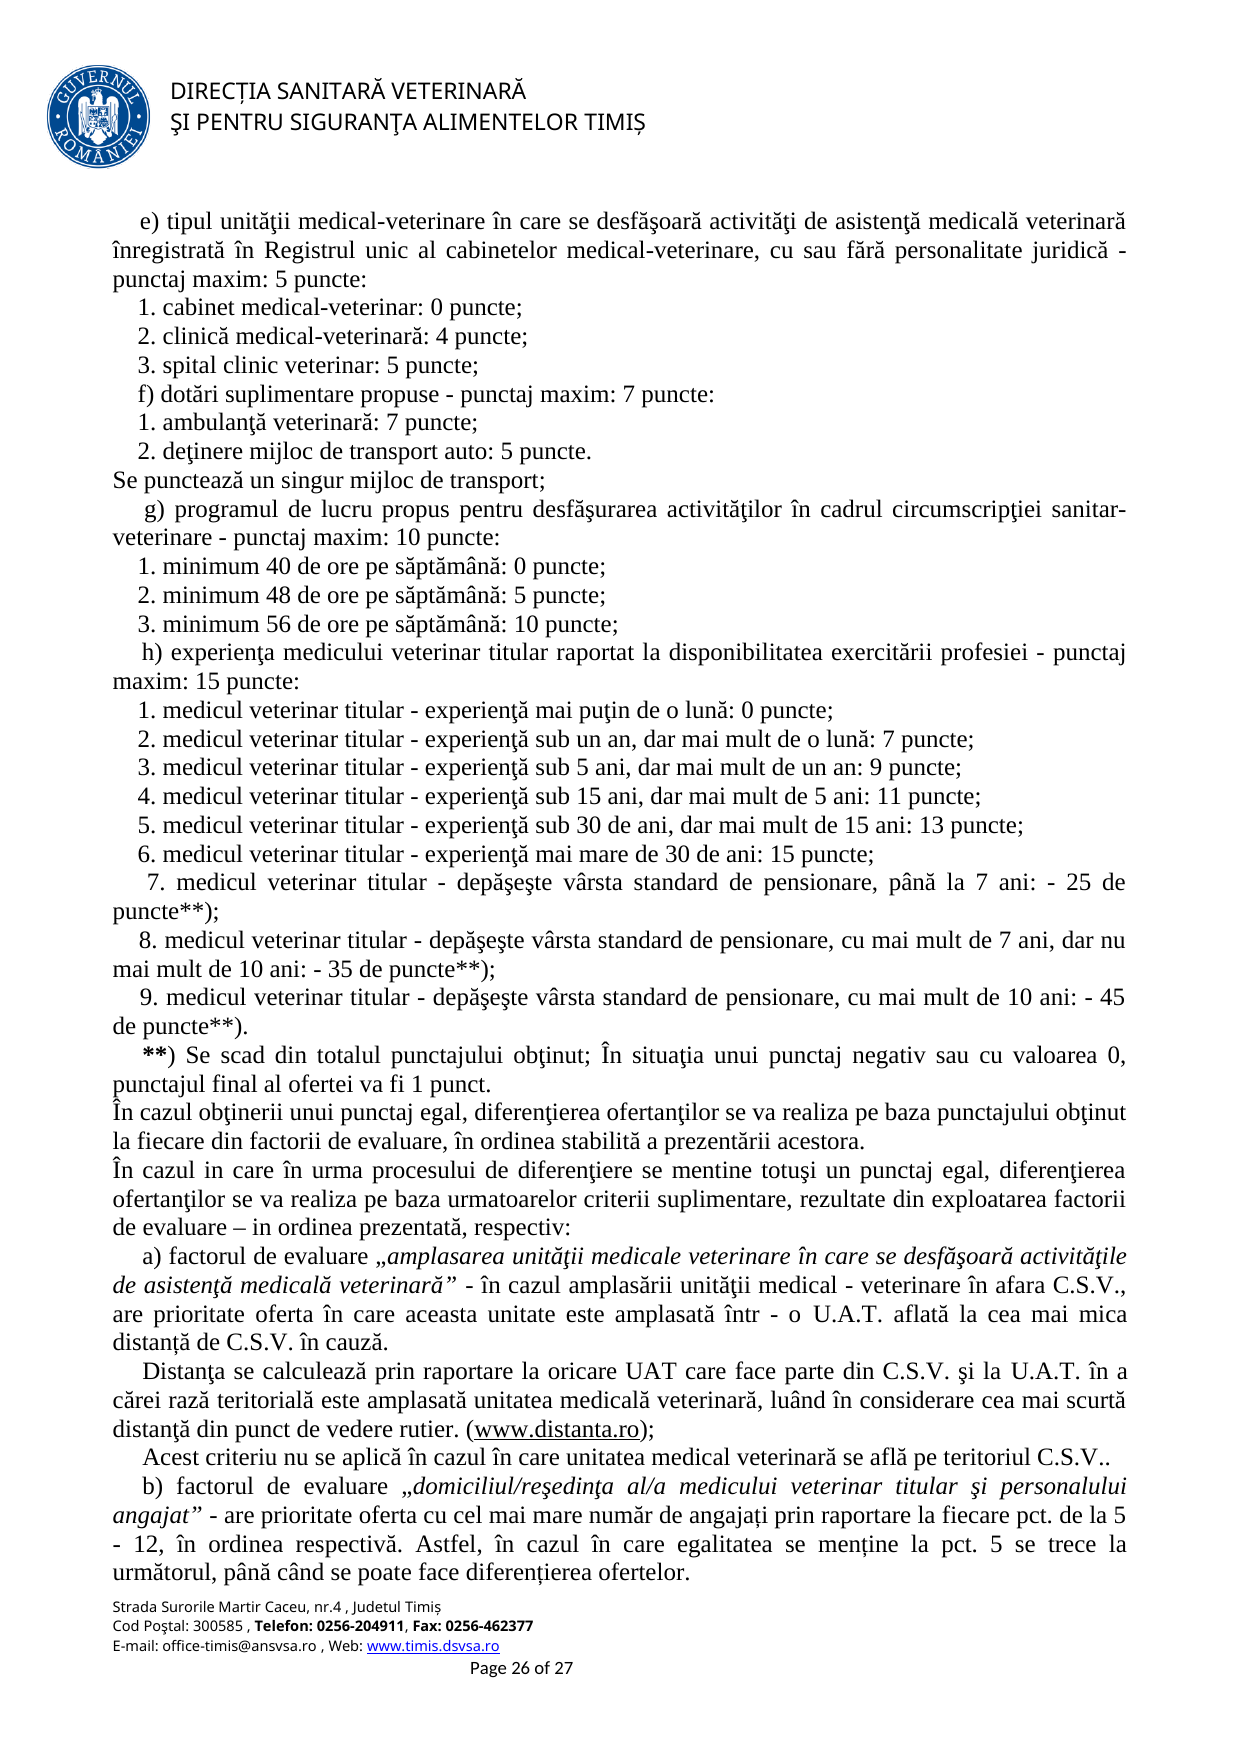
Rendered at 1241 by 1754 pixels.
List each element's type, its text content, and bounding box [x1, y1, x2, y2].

text 4. medicul veterinar titular - experienţă sub 15 ani, dar mai mult de 5 ani: 11 puncte; [112, 781, 1128, 810]
text 1. minimum 40 de ore pe săptămână: 0 puncte; [112, 551, 1128, 580]
text a) factorul de evaluare „amplasarea unităţii medicale veterinare în care se desfăşoară activităţile de asistenţă medicală veterinară” - în cazul amplasării unităţii medical - veterinare în afara C.S.V., are prioritate oferta în care aceasta unitate este amplasată într - o U.A.T. aflată la cea mai mica distanță de C.S.V. în cauză. [112, 1241, 1128, 1356]
text 2. medicul veterinar titular - experienţă sub un an, dar mai mult de o lună: 7 puncte; [112, 724, 1128, 752]
text 1. medicul veterinar titular - experienţă mai puţin de o lună: 0 puncte; [112, 695, 1128, 724]
text Se punctează un singur mijloc de transport; [112, 465, 1128, 494]
text g) programul de lucru propus pentru desfăşurarea activităţilor în cadrul circumscripţiei sanitar-veterinare - punctaj maxim: 10 puncte: [112, 494, 1128, 551]
text e) tipul unităţii medical-veterinare în care se desfăşoară activităţi de asistenţă medicală veterinară înregistrată în Registrul unic al cabinetelor medical-veterinare, cu sau fără personalitate juridică - punctaj maxim: 5 puncte: [112, 206, 1128, 292]
text **) Se scad din totalul punctajului obţinut; În situaţia unui punctaj negativ sau cu valoarea 0, punctajul final al ofertei va fi 1 punct. [112, 1040, 1128, 1097]
text 3. medicul veterinar titular - experienţă sub 5 ani, dar mai mult de un an: 9 puncte; [112, 752, 1128, 781]
text 8. medicul veterinar titular - depăşeşte vârsta standard de pensionare, cu mai mult de 7 ani, dar nu mai mult de 10 ani: - 35 de puncte**); [112, 925, 1128, 982]
text 2. minimum 48 de ore pe săptămână: 5 puncte; [112, 580, 1128, 609]
text 9. medicul veterinar titular - depăşeşte vârsta standard de pensionare, cu mai mult de 10 ani: - 45 de puncte**). [112, 982, 1128, 1040]
text Distanţa se calculează prin raportare la oricare UAT care face parte din C.S.V. şi la U.A.T. în a cărei rază teritorială este amplasată unitatea medicală veterinară, luând în considerare cea mai scurtă distanţă din punct de vedere rutier. (www.distanta.ro); [112, 1356, 1128, 1442]
text b) factorul de evaluare „domiciliul/reşedinţa al/a medicului veterinar titular şi personalului angajat” - are prioritate oferta cu cel mai mare număr de angajați prin raportare la fiecare pct. de la 5 - 12, în ordinea respectivă. Astfel, în cazul în care egalitatea se menține la pct. 5 se trece la următorul, până când se poate face diferențierea ofertelor. [112, 1471, 1128, 1586]
text 7. medicul veterinar titular - depăşeşte vârsta standard de pensionare, până la 7 ani: - 25 de puncte**); [112, 867, 1128, 925]
text 2. clinică medical-veterinară: 4 puncte; [112, 321, 1128, 350]
text În cazul in care în urma procesului de diferenţiere se mentine totuşi un punctaj egal, diferenţierea ofertanţilor se va realiza pe baza urmatoarelor criterii suplimentare, rezultate din exploatarea factorii de evaluare – in ordinea prezentată, respectiv: [112, 1155, 1128, 1241]
picture [45, 64, 150, 169]
text 5. medicul veterinar titular - experienţă sub 30 de ani, dar mai mult de 15 ani: 13 puncte; [112, 810, 1128, 839]
text 3. spital clinic veterinar: 5 puncte; [112, 350, 1128, 379]
text 1. ambulanţă veterinară: 7 puncte; [112, 407, 1128, 436]
text h) experienţa medicului veterinar titular raportat la disponibilitatea exercitării profesiei - punctaj maxim: 15 puncte: [112, 637, 1128, 695]
text 3. minimum 56 de ore pe săptămână: 10 puncte; [112, 609, 1128, 637]
text 2. deţinere mijloc de transport auto: 5 puncte. [112, 436, 1128, 465]
text În cazul obţinerii unui punctaj egal, diferenţierea ofertanţilor se va realiza pe baza punctajului obţinut la fiecare din factorii de evaluare, în ordinea stabilită a prezentării acestora. [112, 1097, 1128, 1155]
text Acest criteriu nu se aplică în cazul în care unitatea medical veterinară se află pe teritoriul C.S.V.. [112, 1442, 1128, 1471]
text f) dotări suplimentare propuse - punctaj maxim: 7 puncte: [112, 379, 1128, 407]
text 1. cabinet medical-veterinar: 0 puncte; [112, 292, 1128, 321]
text 6. medicul veterinar titular - experienţă mai mare de 30 de ani: 15 puncte; [112, 839, 1128, 867]
